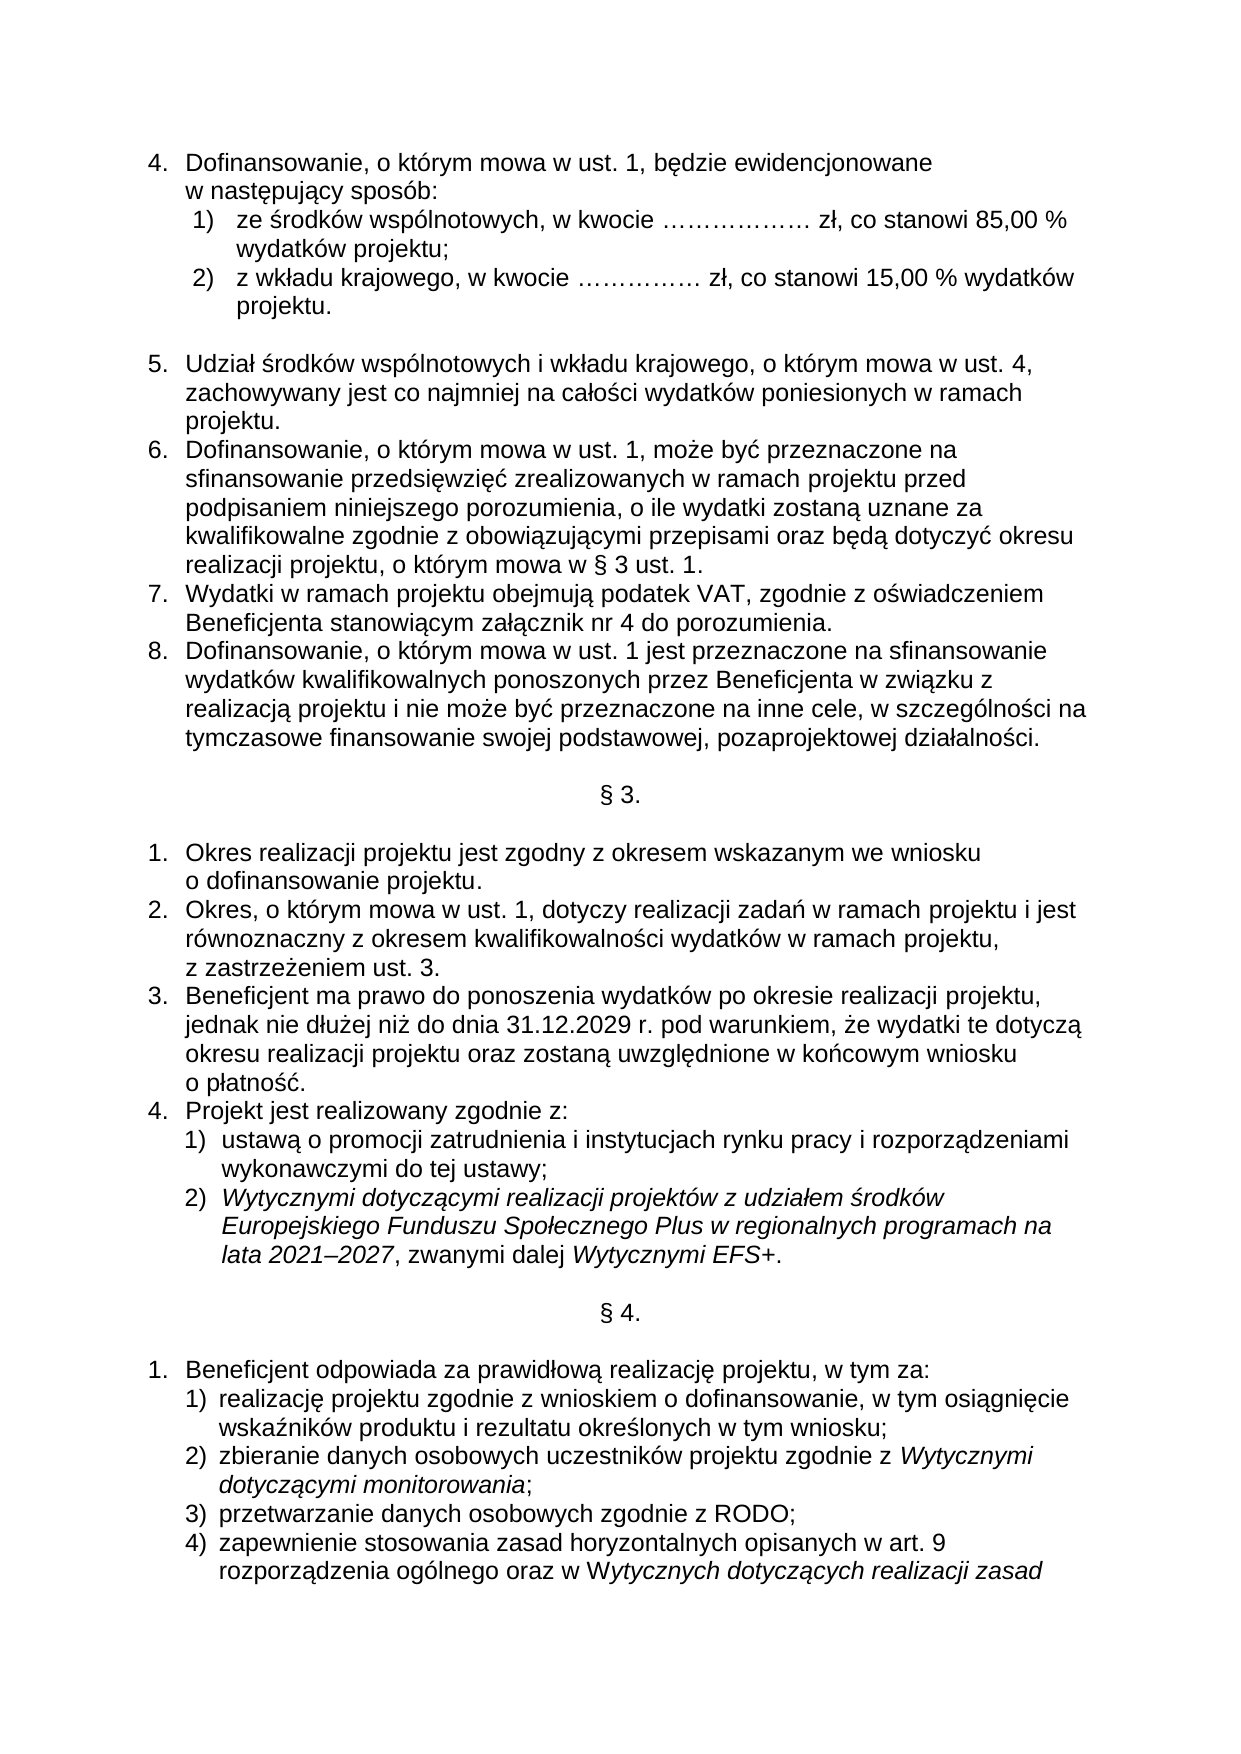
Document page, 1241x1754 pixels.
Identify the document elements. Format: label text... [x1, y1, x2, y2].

list ustawą o promocji zatrudnienia i instytucjach rynku pracy i rozporządzeniami wykonawczymi do tej ustawy; [184, 1125, 1093, 1183]
list Beneficjent ma prawo do ponoszenia wydatków po okresie realizacji projektu, jednak nie dłużej niż do dnia 31.12.2029 r. pod warunkiem, że wydatki te dotyczą okresu realizacji projektu oraz zostaną uwzględnione w końcowym wniosku o płatność. [148, 981, 1093, 1096]
list z wkładu krajowego, w kwocie …………… zł, co stanowi 15,00 % wydatków projektu. [192, 263, 1093, 320]
list Projekt jest realizowany zgodnie z: [148, 1096, 1093, 1125]
text § 4. [148, 1298, 1093, 1326]
list Beneficjent odpowiada za prawidłową realizację projektu, w tym za: [148, 1355, 1093, 1384]
list Udział środków wspólnotowych i wkładu krajowego, o którym mowa w ust. 4, zachowywany jest co najmniej na całości wydatków poniesionych w ramach projektu. [148, 349, 1093, 435]
list Wydatki w ramach projektu obejmują podatek VAT, zgodnie z oświadczeniem Beneficjenta stanowiącym załącznik nr 4 do porozumienia. [148, 579, 1093, 636]
list Okres realizacji projektu jest zgodny z okresem wskazanym we wniosku o dofinansowanie projektu. [148, 838, 1093, 895]
list zbieranie danych osobowych uczestników projektu zgodnie z Wytycznymi dotyczącymi monitorowania; [185, 1441, 1093, 1499]
list Dofinansowanie, o którym mowa w ust. 1, może być przeznaczone na sfinansowanie przedsięwzięć zrealizowanych w ramach projektu przed podpisaniem niniejszego porozumienia, o ile wydatki zostaną uznane za kwalifikowalne zgodnie z obowiązującymi przepisami oraz będą dotyczyć okresu realizacji projektu, o którym mowa w § 3 ust. 1. [148, 435, 1093, 579]
list realizację projektu zgodnie z wnioskiem o dofinansowanie, w tym osiągnięcie wskaźników produktu i rezultatu określonych w tym wniosku; [185, 1384, 1093, 1441]
text § 3. [148, 780, 1093, 809]
list ze środków wspólnotowych, w kwocie ……………… zł, co stanowi 85,00 % wydatków projektu; [192, 205, 1093, 263]
list Dofinansowanie, o którym mowa w ust. 1 jest przeznaczone na sfinansowanie wydatków kwalifikowalnych ponoszonych przez Beneficjenta w związku z realizacją projektu i nie może być przeznaczone na inne cele, w szczególności na tymczasowe finansowanie swojej podstawowej, pozaprojektowej działalności. [148, 636, 1093, 751]
list Dofinansowanie, o którym mowa w ust. 1, będzie ewidencjonowane w następujący sposób: [148, 148, 1093, 205]
list Okres, o którym mowa w ust. 1, dotyczy realizacji zadań w ramach projektu i jest równoznaczny z okresem kwalifikowalności wydatków w ramach projektu, z zastrzeżeniem ust. 3. [148, 895, 1093, 981]
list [185, 1528, 1093, 1585]
list Wytycznymi dotyczącymi realizacji projektów z udziałem środków Europejskiego Funduszu Społecznego Plus w regionalnych programach na lata 2021–2027, zwanymi dalej Wytycznymi EFS+. [184, 1183, 1093, 1269]
list przetwarzanie danych osobowych zgodnie z RODO; [185, 1499, 1093, 1528]
